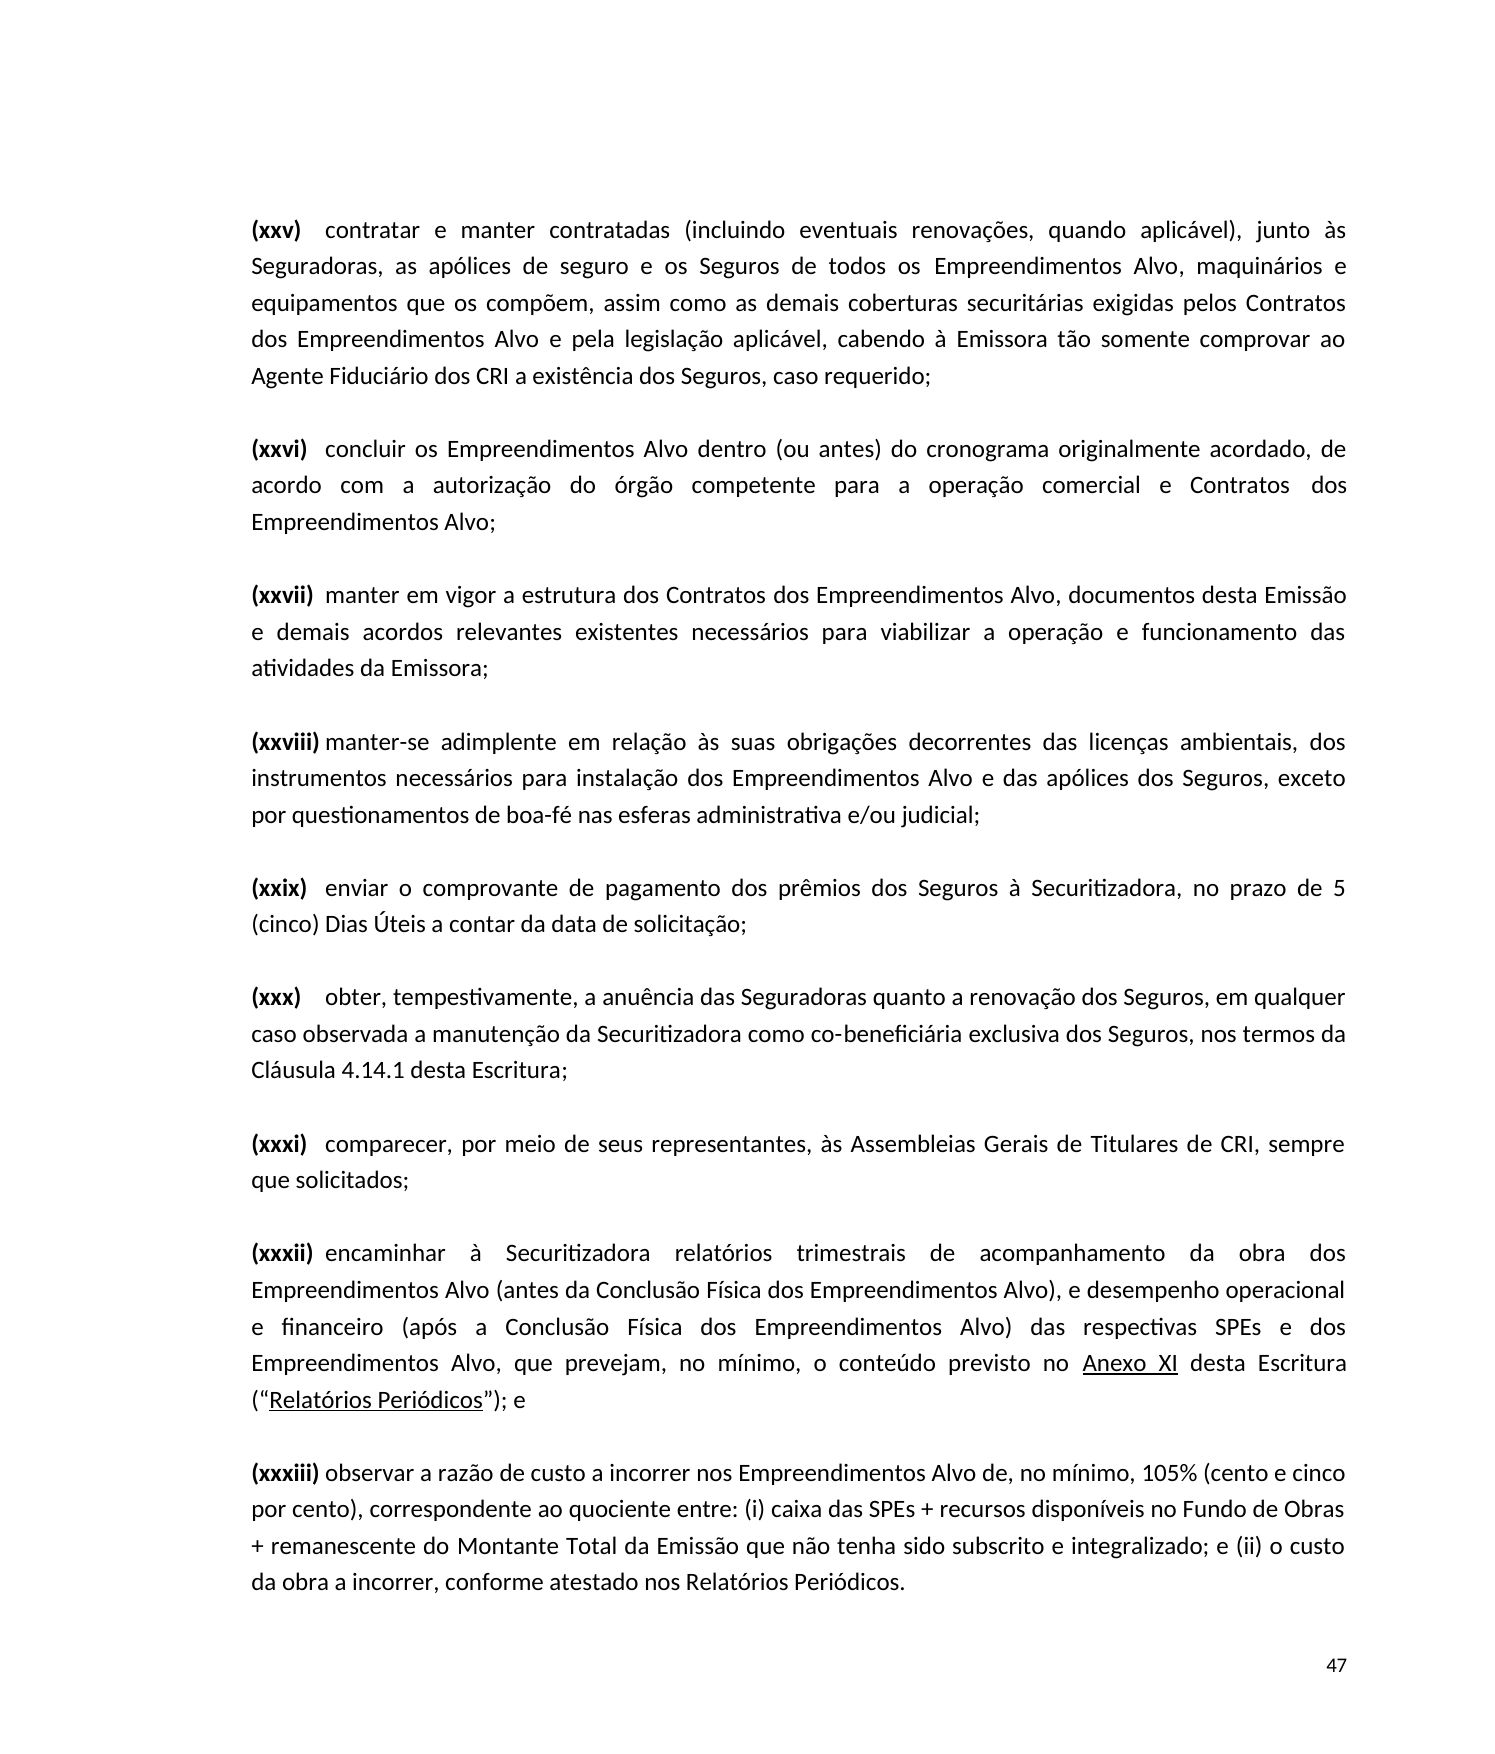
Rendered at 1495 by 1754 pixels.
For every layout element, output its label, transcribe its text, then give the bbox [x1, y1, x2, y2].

list encaminhar à Securitizadora relatórios trimestrais de acompanhamento da obra dos Empreendimentos Alvo (antes da Conclusão Física dos Empreendimentos Alvo), e desempenho operacional e financeiro (após a Conclusão Física dos Empreendimentos Alvo) das respectivas SPEs e dos Empreendimentos Alvo, que prevejam, no mínimo, o conteúdo previsto no Anexo XI desta Escritura (“Relatórios Periódicos”); e [251, 1237, 1347, 1414]
list contratar e manter contratadas (incluindo eventuais renovações, quando aplicável), junto às Seguradoras, as apólices de seguro e os Seguros de todos os Empreendimentos Alvo, maquinários e equipamentos que os compõem, assim como as demais coberturas securitárias exigidas pelos Contratos dos Empreendimentos Alvo e pela legislação aplicável, cabendo à Emissora tão somente comprovar ao Agente Fiduciário dos CRI a existência dos Seguros, caso requerido; [251, 214, 1347, 391]
list manter-se adimplente em relação às suas obrigações decorrentes das licenças ambientais, dos instrumentos necessários para instalação dos Empreendimentos Alvo e das apólices dos Seguros, exceto por questionamentos de boa-fé nas esferas administrativa e/ou judicial; [251, 726, 1347, 829]
list comparecer, por meio de seus representantes, às Assembleias Gerais de Titulares de CRI, sempre que solicitados; [251, 1128, 1347, 1195]
list obter, tempestivamente, a anuência das Seguradoras quanto a renovação dos Seguros, em qualquer caso observada a manutenção da Securitizadora como co-beneficiária exclusiva dos Seguros, nos termos da Cláusula 4.14.1 desta Escritura; [251, 982, 1347, 1085]
list enviar o comprovante de pagamento dos prêmios dos Seguros à Securitizadora, no prazo de 5 (cinco) Dias Úteis a contar da data de solicitação; [251, 872, 1347, 939]
list concluir os Empreendimentos Alvo dentro (ou antes) do cronograma originalmente acordado, de acordo com a autorização do órgão competente para a operação comercial e Contratos dos Empreendimentos Alvo; [251, 433, 1347, 537]
list observar a razão de custo a incorrer nos Empreendimentos Alvo de, no mínimo, 105% (cento e cinco por cento), correspondente ao quociente entre: (i) caixa das SPEs + recursos disponíveis no Fundo de Obras + remanescente do Montante Total da Emissão que não tenha sido subscrito e integralizado; e (ii) o custo da obra a incorrer, conforme atestado nos Relatórios Periódicos. [251, 1457, 1347, 1597]
list manter em vigor a estrutura dos Contratos dos Empreendimentos Alvo, documentos desta Emissão e demais acordos relevantes existentes necessários para viabilizar a operação e funcionamento das atividades da Emissora; [251, 579, 1347, 683]
